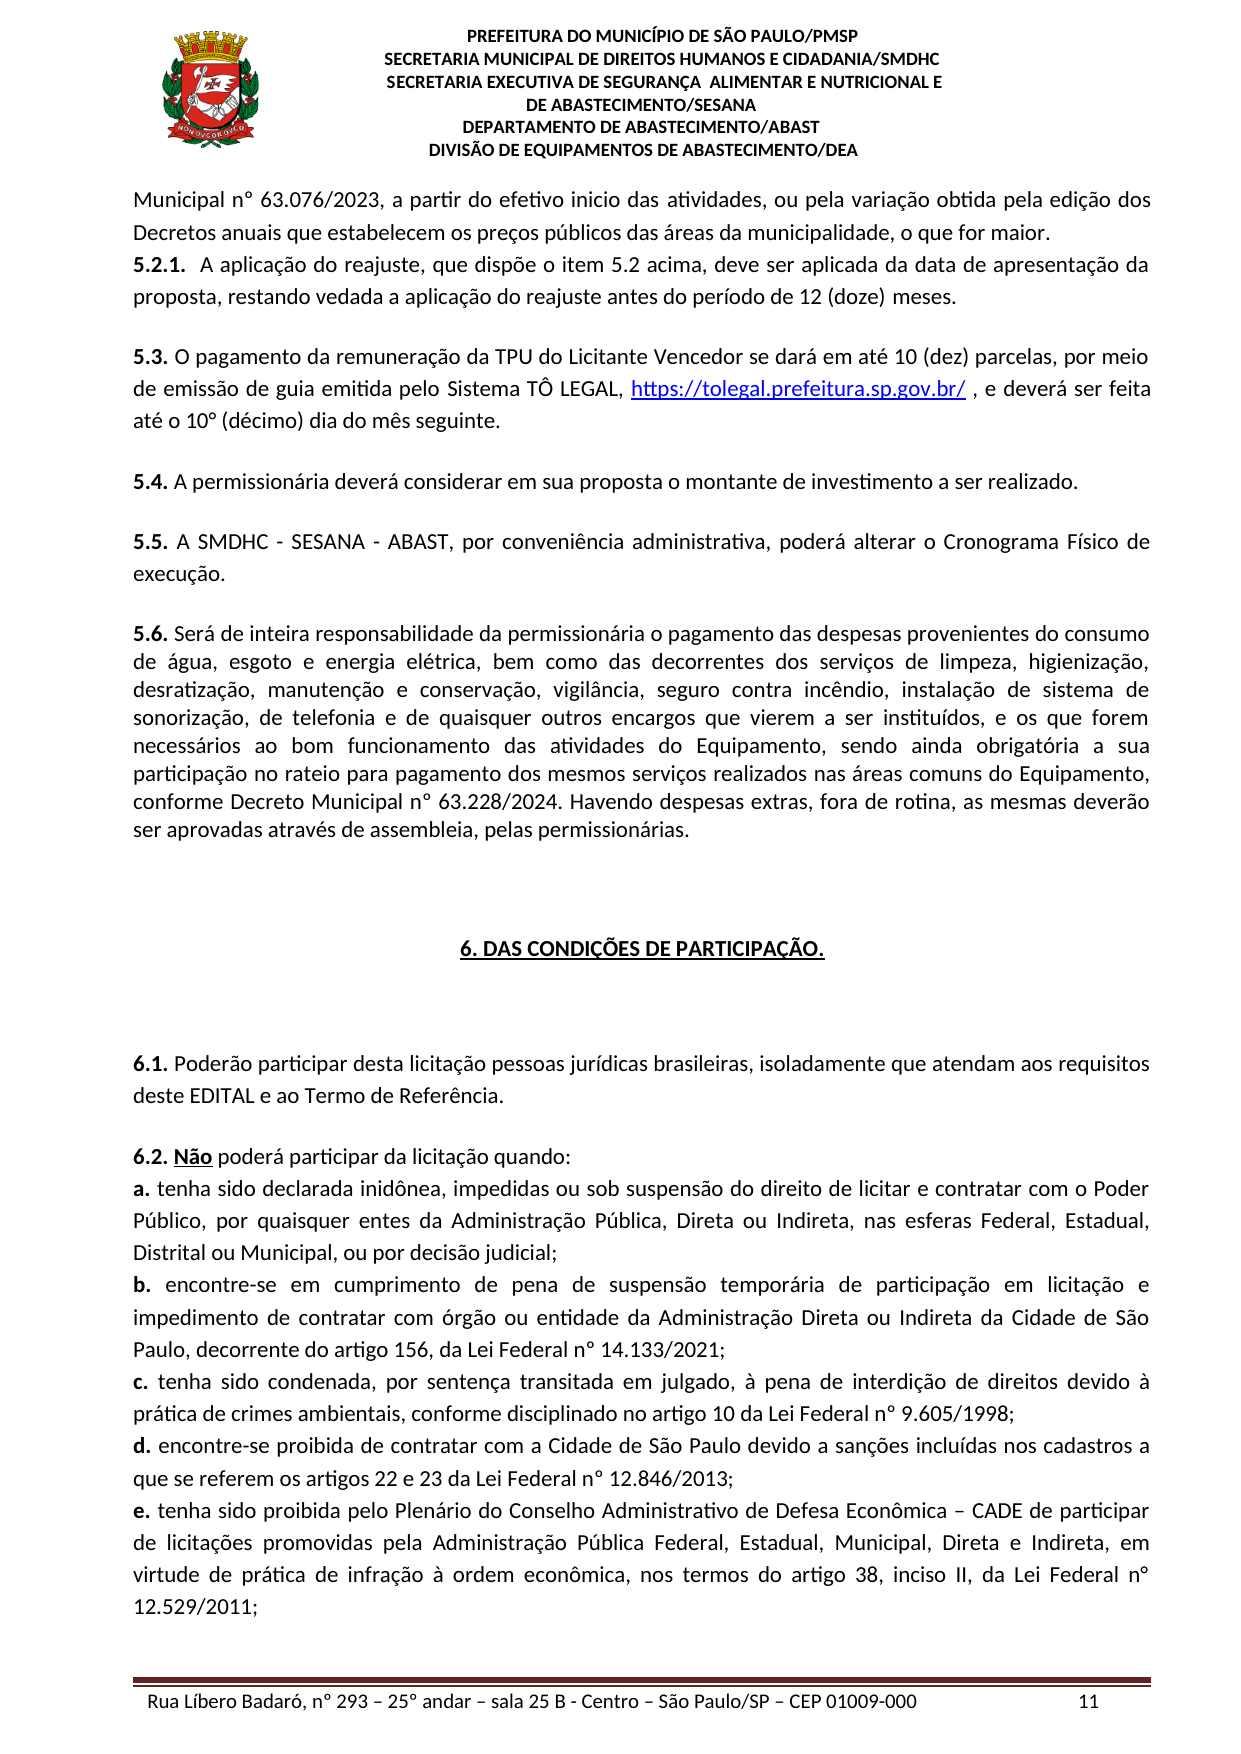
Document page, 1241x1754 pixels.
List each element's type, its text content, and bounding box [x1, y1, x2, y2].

text 5.2.1. A aplicação do reajuste, que dispõe o item 5.2 acima, deve ser aplicada da data de apresentação da proposta, restando vedada a aplicação do reajuste antes do período de 12 (doze) meses. [133, 250, 1151, 310]
text c. tenha sido condenada, por sentença transitada em julgado, à pena de interdição de direitos devido à prática de crimes ambientais, conforme disciplinado no artigo 10 da Lei Federal nº 9.605/1998; [133, 1367, 1151, 1427]
text 5.6. Será de inteira responsabilidade da permissionária o pagamento das despesas provenientes do consumo de água, esgoto e energia elétrica, bem como das decorrentes dos serviços de limpeza, higienização, desratização, manutenção e conservação, vigilância, seguro contra incêndio, instalação de sistema de sonorização, de telefonia e de quaisquer outros encargos que vierem a ser instituídos, e os que forem necessários ao bom funcionamento das atividades do Equipamento, sendo ainda obrigatória a sua participação no rateio para pagamento dos mesmos serviços realizados nas áreas comuns do Equipamento, conforme Decreto Municipal nº 63.228/2024. Havendo despesas extras, fora de rotina, as mesmas deverão ser aprovadas através de assembleia, pelas permissionárias. [133, 619, 1151, 843]
text 5.4. A permissionária deverá considerar em sua proposta o montante de investimento a ser realizado. [133, 467, 1151, 495]
text 6.1. Poderão participar desta licitação pessoas jurídicas brasileiras, isoladamente que atendam aos requisitos deste EDITAL e ao Termo de Referência. [133, 1049, 1151, 1109]
text a. tenha sido declarada inidônea, impedidas ou sob suspensão do direito de licitar e contratar com o Poder Público, por quaisquer entes da Administração Pública, Direta ou Indireta, nas esferas Federal, Estadual, Distrital ou Municipal, ou por decisão judicial; [133, 1174, 1151, 1266]
text 5.5. A SMDHC - SESANA - ABAST, por conveniência administrativa, poderá alterar o Cronograma Físico de execução. [133, 527, 1151, 587]
text 6.2. Não poderá participar da licitação quando: [133, 1142, 1151, 1170]
text b. encontre-se em cumprimento de pena de suspensão temporária de participação em licitação e impedimento de contratar com órgão ou entidade da Administração Direta ou Indireta da Cidade de São Paulo, decorrente do artigo 156, da Lei Federal nº 14.133/2021; [133, 1271, 1151, 1363]
text e. tenha sido proibida pelo Plenário do Conselho Administrativo de Defesa Econômica – CADE de participar de licitações promovidas pela Administração Pública Federal, Estadual, Municipal, Direta e Indireta, em virtude de prática de infração à ordem econômica, nos termos do artigo 38, inciso II, da Lei Federal n° 12.529/2011; [133, 1496, 1151, 1620]
text d. encontre-se proibida de contratar com a Cidade de São Paulo devido a sanções incluídas nos cadastros a que se referem os artigos 22 e 23 da Lei Federal nº 12.846/2013; [133, 1431, 1151, 1492]
text 6. DAS CONDIÇÕES DE PARTICIPAÇÃO. [133, 934, 1151, 962]
text 5.3. O pagamento da remuneração da TPU do Licitante Vencedor se dará em até 10 (dez) parcelas, por meio de emissão de guia emitida pelo Sistema TÔ LEGAL, https://tolegal.prefeitura.sp.gov.br/ , e deverá ser feita até o 10° (décimo) dia do mês seguinte. [133, 342, 1151, 434]
picture [162, 31, 259, 148]
